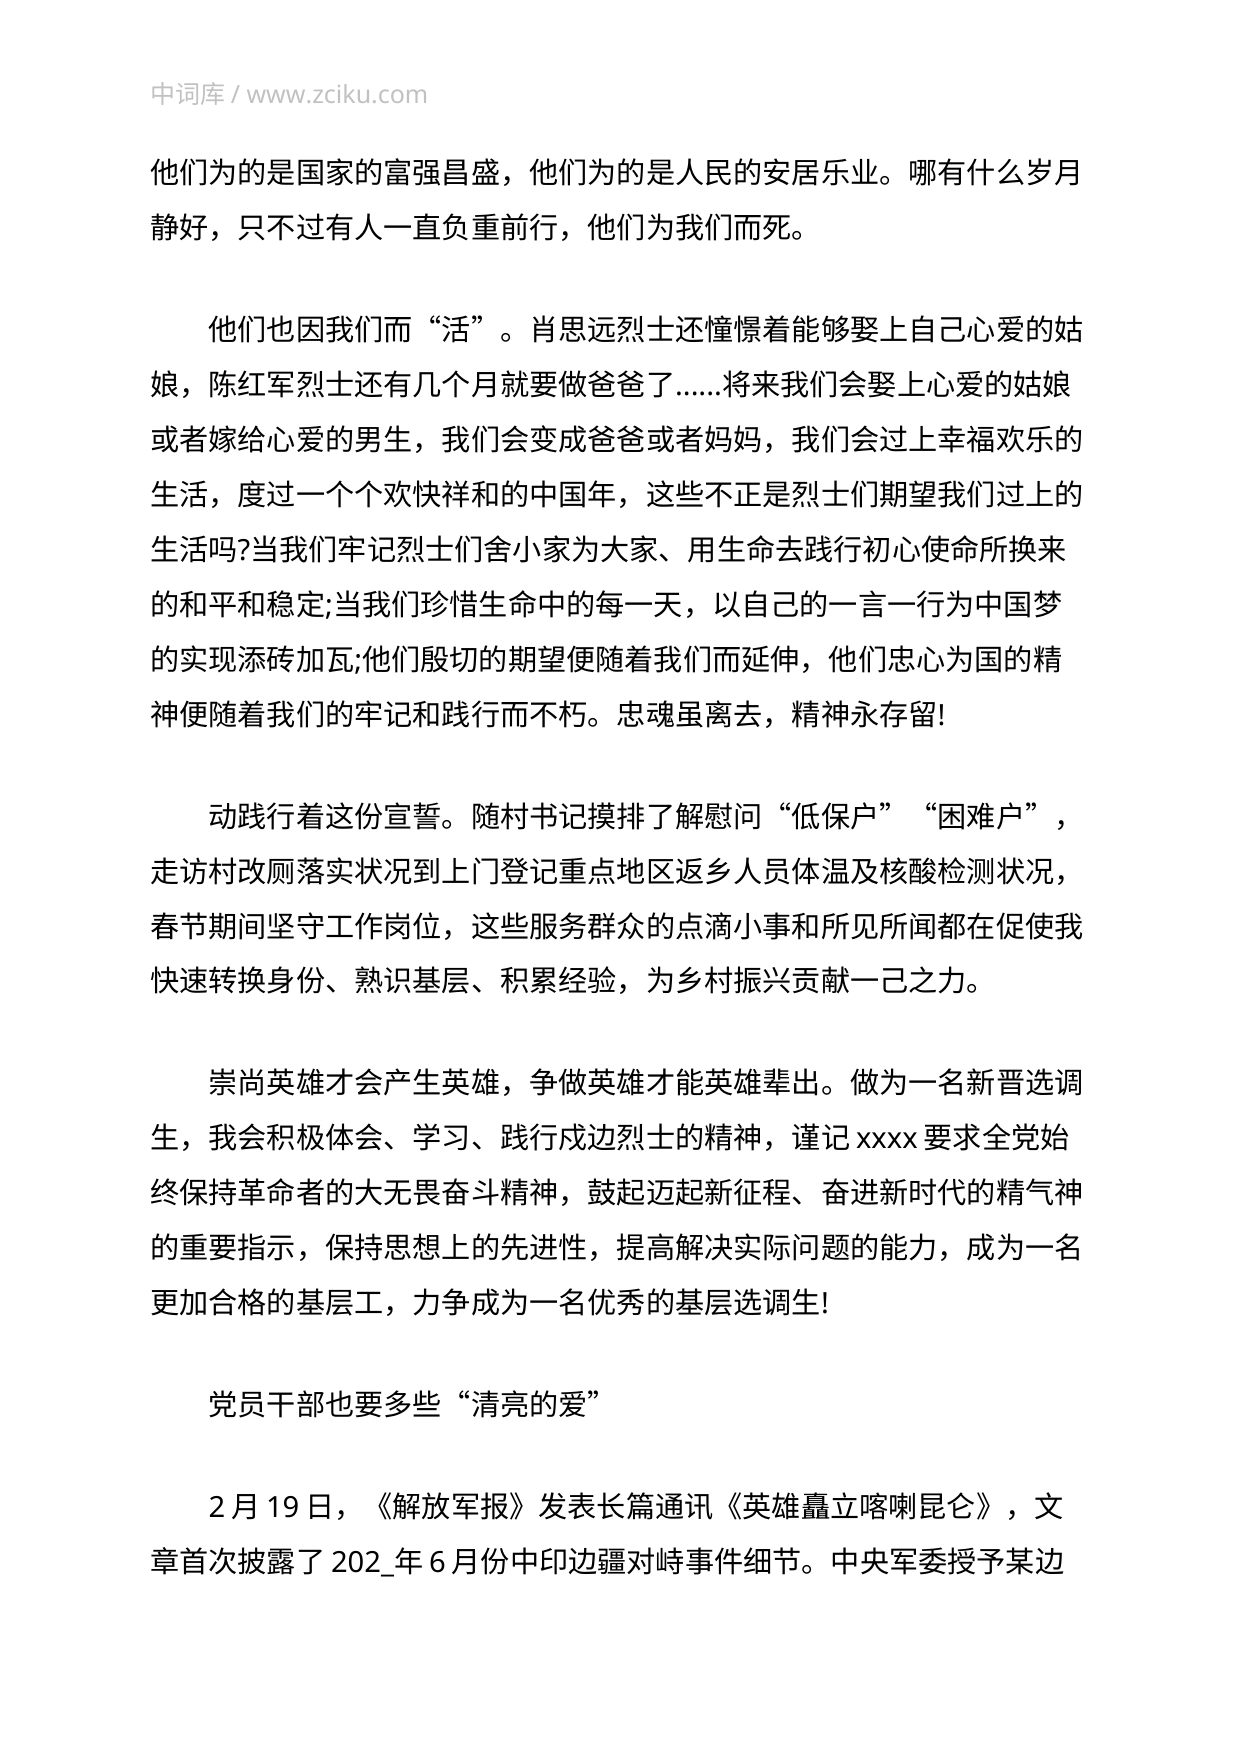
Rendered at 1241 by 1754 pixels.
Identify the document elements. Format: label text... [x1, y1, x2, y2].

text 他们也因我们而“活”。肖思远烈士还憧憬着能够娶上自己心爱的姑娘，陈红军烈士还有几个月就要做爸爸了......将来我们会娶上心爱的姑娘或者嫁给心爱的男生，我们会变成爸爸或者妈妈，我们会过上幸福欢乐的生活，度过一个个欢快祥和的中国年，这些不正是烈士们期望我们过上的生活吗?当我们牢记烈士们舍小家为大家、用生命去践行初心使命所换来的和平和稳定;当我们珍惜生命中的每一天，以自己的一言一行为中国梦的实现添砖加瓦;他们殷切的期望便随着我们而延伸，他们忠心为国的精神便随着我们的牢记和践行而不朽。忠魂虽离去，精神永存留! [150, 307, 1090, 734]
text 动践行着这份宣誓。随村书记摸排了解慰问“低保户”“困难户”，走访村改厕落实状况到上门登记重点地区返乡人员体温及核酸检测状况，春节期间坚守工作岗位，这些服务群众的点滴小事和所见所闻都在促使我快速转换身份、熟识基层、积累经验，为乡村振兴贡献一己之力。 [150, 793, 1090, 1000]
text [150, 1483, 1090, 1581]
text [150, 150, 1090, 247]
text 崇尚英雄才会产生英雄，争做英雄才能英雄辈出。做为一名新晋选调生，我会积极体会、学习、践行戍边烈士的精神，谨记xxxx要求全党始终保持革命者的大无畏奋斗精神，鼓起迈起新征程、奋进新时代的精气神的重要指示，保持思想上的先进性，提高解决实际问题的能力，成为一名更加合格的基层工，力争成为一名优秀的基层选调生! [150, 1060, 1090, 1322]
text 党员干部也要多些“清亮的爱” [150, 1381, 1090, 1424]
